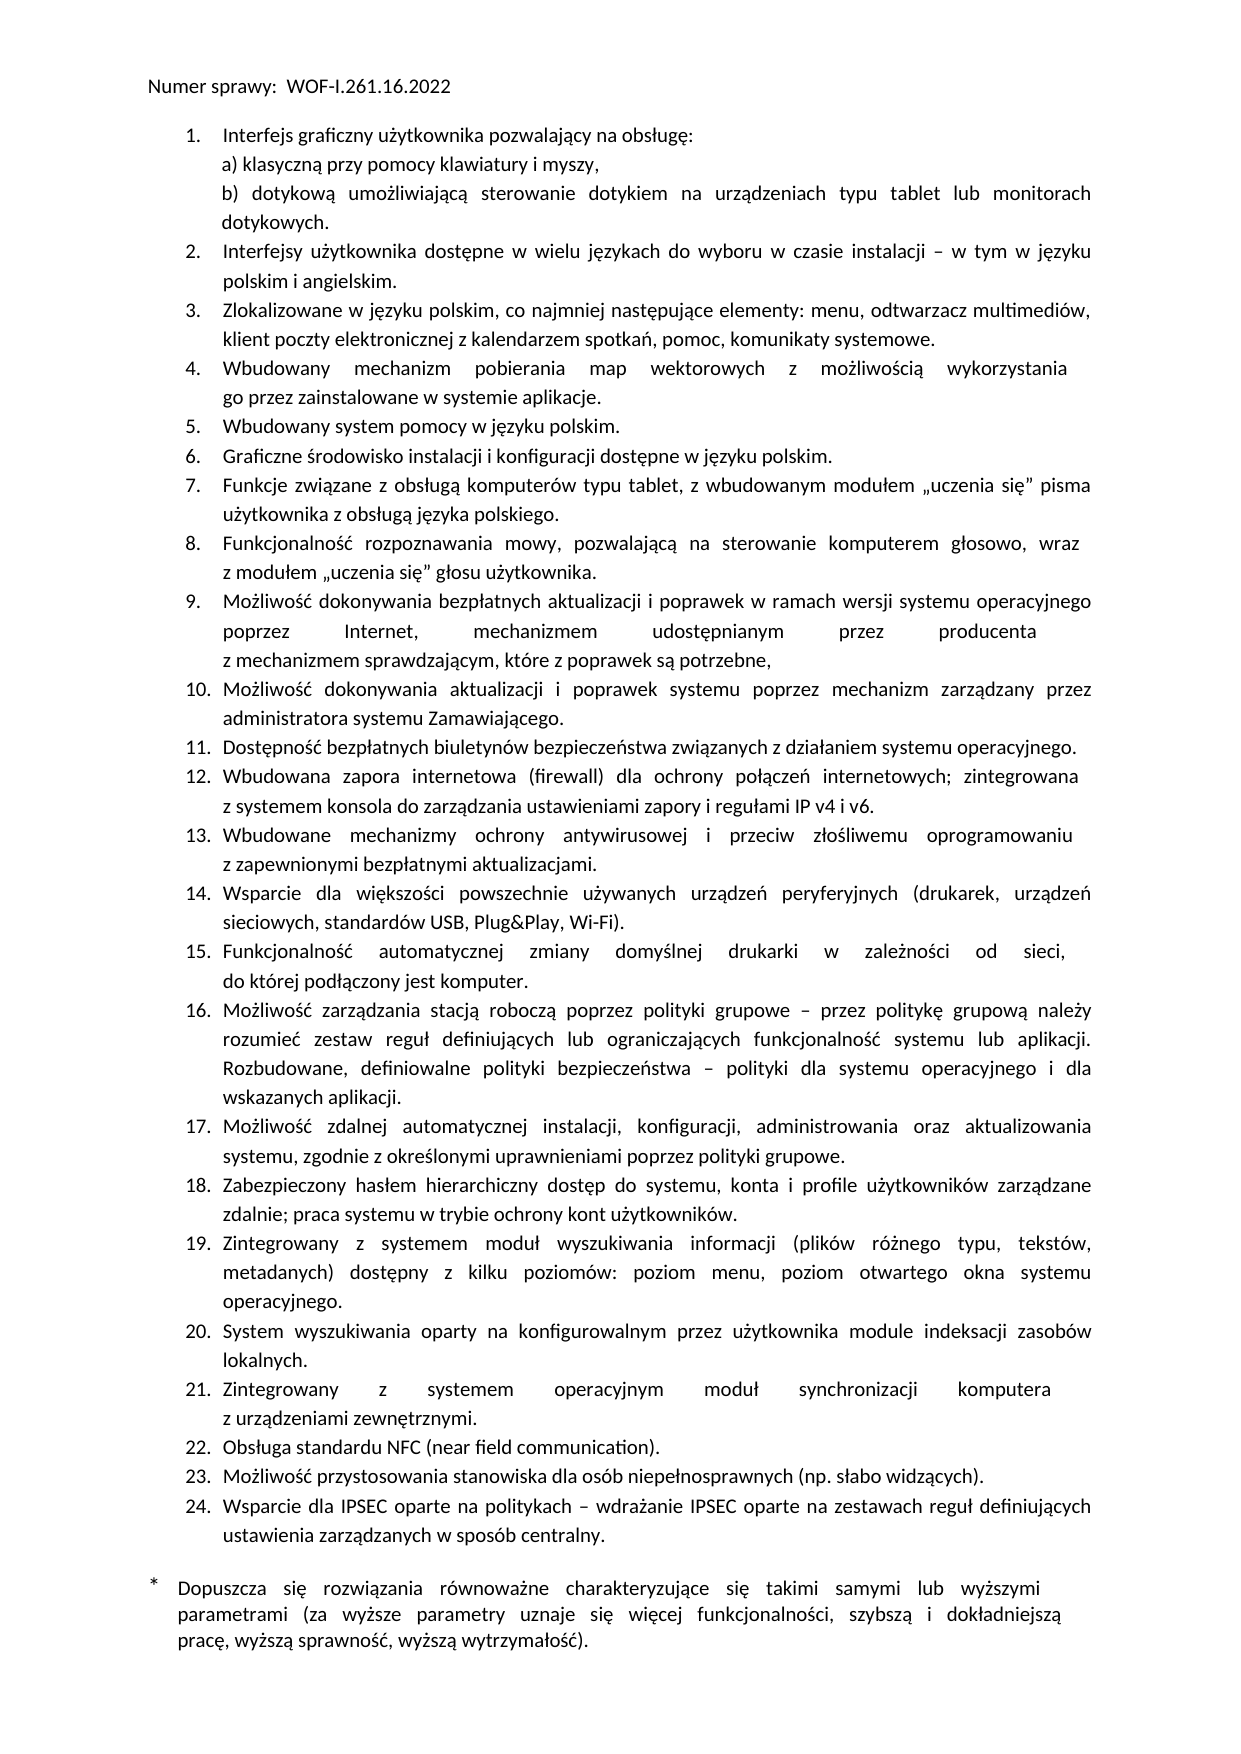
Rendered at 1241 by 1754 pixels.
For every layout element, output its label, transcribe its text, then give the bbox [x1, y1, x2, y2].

list Możliwość zarządzania stacją roboczą poprzez polityki grupowe – przez politykę grupową należy rozumieć zestaw reguł definiujących lub ograniczających funkcjonalność systemu lub aplikacji. Rozbudowane, definiowalne polityki bezpieczeństwa – polityki dla systemu operacyjnego i dla wskazanych aplikacji. [185, 997, 1093, 1110]
list Interfejsy użytkownika dostępne w wielu językach do wyboru w czasie instalacji – w tym w języku polskim i angielskim. [185, 239, 1093, 293]
list Wbudowana zapora internetowa (firewall) dla ochrony połączeń internetowych; zintegrowana z systemem konsola do zarządzania ustawieniami zapory i regułami IP v4 i v6. [185, 764, 1093, 818]
list Graficzne środowisko instalacji i konfiguracji dostępne w języku polskim. [185, 443, 1093, 468]
list Dostępność bezpłatnych biuletynów bezpieczeństwa związanych z działaniem systemu operacyjnego. [185, 734, 1093, 760]
list Możliwość zdalnej automatycznej instalacji, konfiguracji, administrowania oraz aktualizowania systemu, zgodnie z określonymi uprawnieniami poprzez polityki grupowe. [185, 1114, 1093, 1168]
text a) klasyczną przy pomocy klawiatury i myszy, [148, 151, 1093, 177]
list Funkcjonalność rozpoznawania mowy, pozwalającą na sterowanie komputerem głosowo, wraz z modułem „uczenia się” głosu użytkownika. [185, 530, 1093, 585]
list System wyszukiwania oparty na konfigurowalnym przez użytkownika module indeksacji zasobów lokalnych. [185, 1318, 1093, 1372]
list Wsparcie dla IPSEC oparte na politykach – wdrażanie IPSEC oparte na zestawach reguł definiujących ustawienia zarządzanych w sposób centralny. [185, 1493, 1093, 1547]
list Zintegrowany z systemem operacyjnym moduł synchronizacji komputera z urządzeniami zewnętrznymi. [185, 1376, 1093, 1431]
list Wbudowany system pomocy w języku polskim. [185, 414, 1093, 439]
list Możliwość dokonywania aktualizacji i poprawek systemu poprzez mechanizm zarządzany przez administratora systemu Zamawiającego. [185, 676, 1093, 731]
list Możliwość dokonywania bezpłatnych aktualizacji i poprawek w ramach wersji systemu operacyjnego poprzez Internet, mechanizmem udostępnianym przez producenta z mechanizmem sprawdzającym, które z poprawek są potrzebne, [185, 589, 1093, 672]
list Wbudowane mechanizmy ochrony antywirusowej i przeciw złośliwemu oprogramowaniu z zapewnionymi bezpłatnymi aktualizacjami. [185, 822, 1093, 877]
text b) dotykową umożliwiającą sterowanie dotykiem na urządzeniach typu tablet lub monitorach dotykowych. [148, 180, 1093, 235]
list Funkcjonalność automatycznej zmiany domyślnej drukarki w zależności od sieci, do której podłączony jest komputer. [185, 939, 1093, 993]
list Zabezpieczony hasłem hierarchiczny dostęp do systemu, konta i profile użytkowników zarządzane zdalnie; praca systemu w trybie ochrony kont użytkowników. [185, 1172, 1093, 1227]
list Zlokalizowane w języku polskim, co najmniej następujące elementy: menu, odtwarzacz multimediów, klient poczty elektronicznej z kalendarzem spotkań, pomoc, komunikaty systemowe. [185, 297, 1093, 352]
list Wbudowany mechanizm pobierania map wektorowych z możliwością wykorzystania go przez zainstalowane w systemie aplikacje. [185, 355, 1093, 410]
list Interfejs graficzny użytkownika pozwalający na obsługę: [185, 122, 1093, 147]
list Zintegrowany z systemem moduł wyszukiwania informacji (plików różnego typu, tekstów, metadanych) dostępny z kilku poziomów: poziom menu, poziom otwartego okna systemu operacyjnego. [185, 1230, 1093, 1314]
list Obsługa standardu NFC (near field communication). [185, 1434, 1093, 1460]
list Wsparcie dla większości powszechnie używanych urządzeń peryferyjnych (drukarek, urządzeń sieciowych, standardów USB, Plug&Play, Wi-Fi). [185, 880, 1093, 935]
list Możliwość przystosowania stanowiska dla osób niepełnosprawnych (np. słabo widzących). [185, 1464, 1093, 1489]
list Funkcje związane z obsługą komputerów typu tablet, z wbudowanym modułem „uczenia się” pisma użytkownika z obsługą języka polskiego. [185, 472, 1093, 527]
